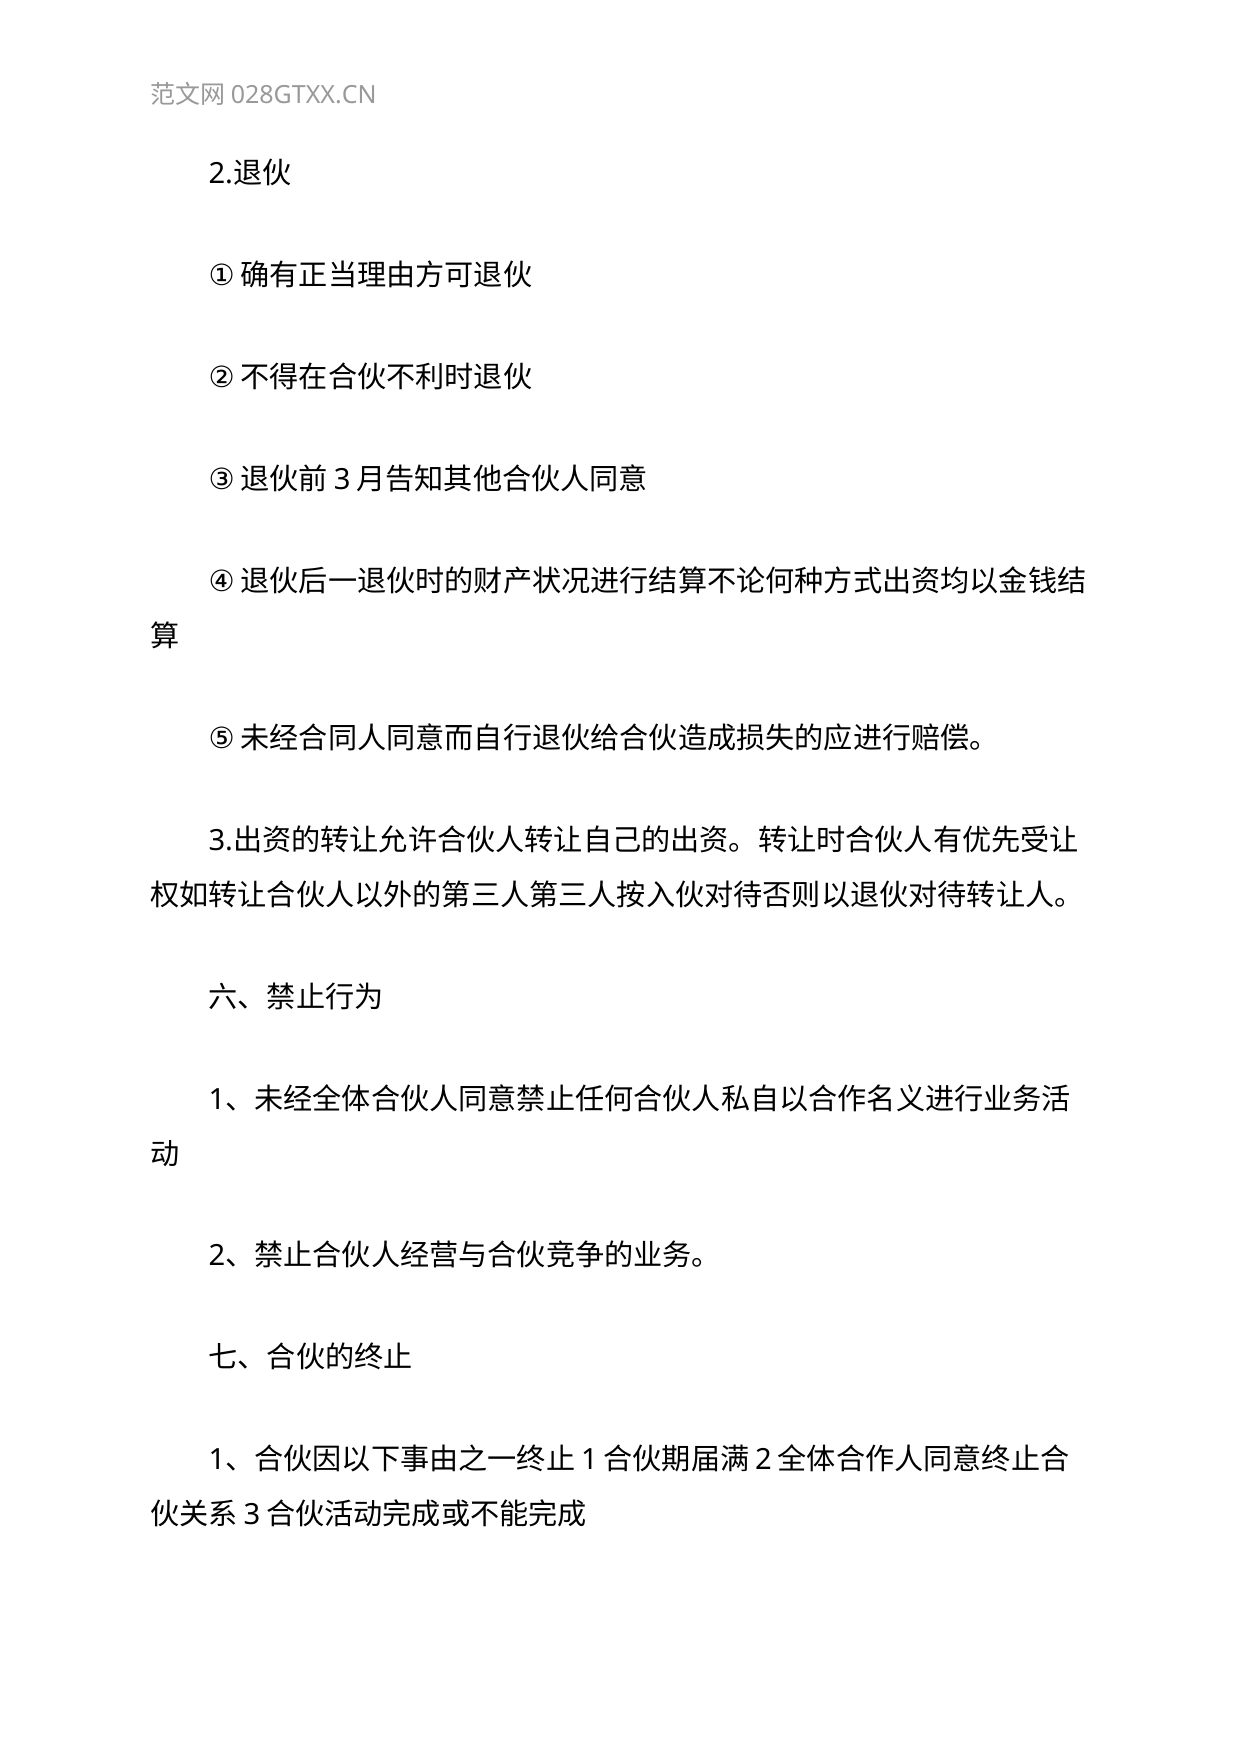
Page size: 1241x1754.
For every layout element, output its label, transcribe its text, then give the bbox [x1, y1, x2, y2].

text 2、禁止合伙人经营与合伙竞争的业务。 [150, 1232, 1090, 1274]
text ①确有正当理由方可退伙 [150, 252, 1090, 294]
text 1、合伙因以下事由之一终止1合伙期届满2全体合作人同意终止合伙关系3合伙活动完成或不能完成 [150, 1436, 1090, 1533]
text 1、未经全体合伙人同意禁止任何合伙人私自以合作名义进行业务活动 [150, 1075, 1090, 1172]
text 七、合伙的终止 [150, 1334, 1090, 1376]
text 2.退伙 [150, 150, 1090, 192]
text ③退伙前3月告知其他合伙人同意 [150, 456, 1090, 498]
text ⑤未经合同人同意而自行退伙给合伙造成损失的应进行赔偿。 [150, 715, 1090, 757]
text ④退伙后一退伙时的财产状况进行结算不论何种方式出资均以金钱结算 [150, 558, 1090, 655]
text ②不得在合伙不利时退伙 [150, 354, 1090, 396]
text 六、禁止行为 [150, 973, 1090, 1016]
text 3.出资的转让允许合伙人转让自己的出资。转让时合伙人有优先受让权如转让合伙人以外的第三人第三人按入伙对待否则以退伙对待转让人。 [150, 817, 1090, 914]
